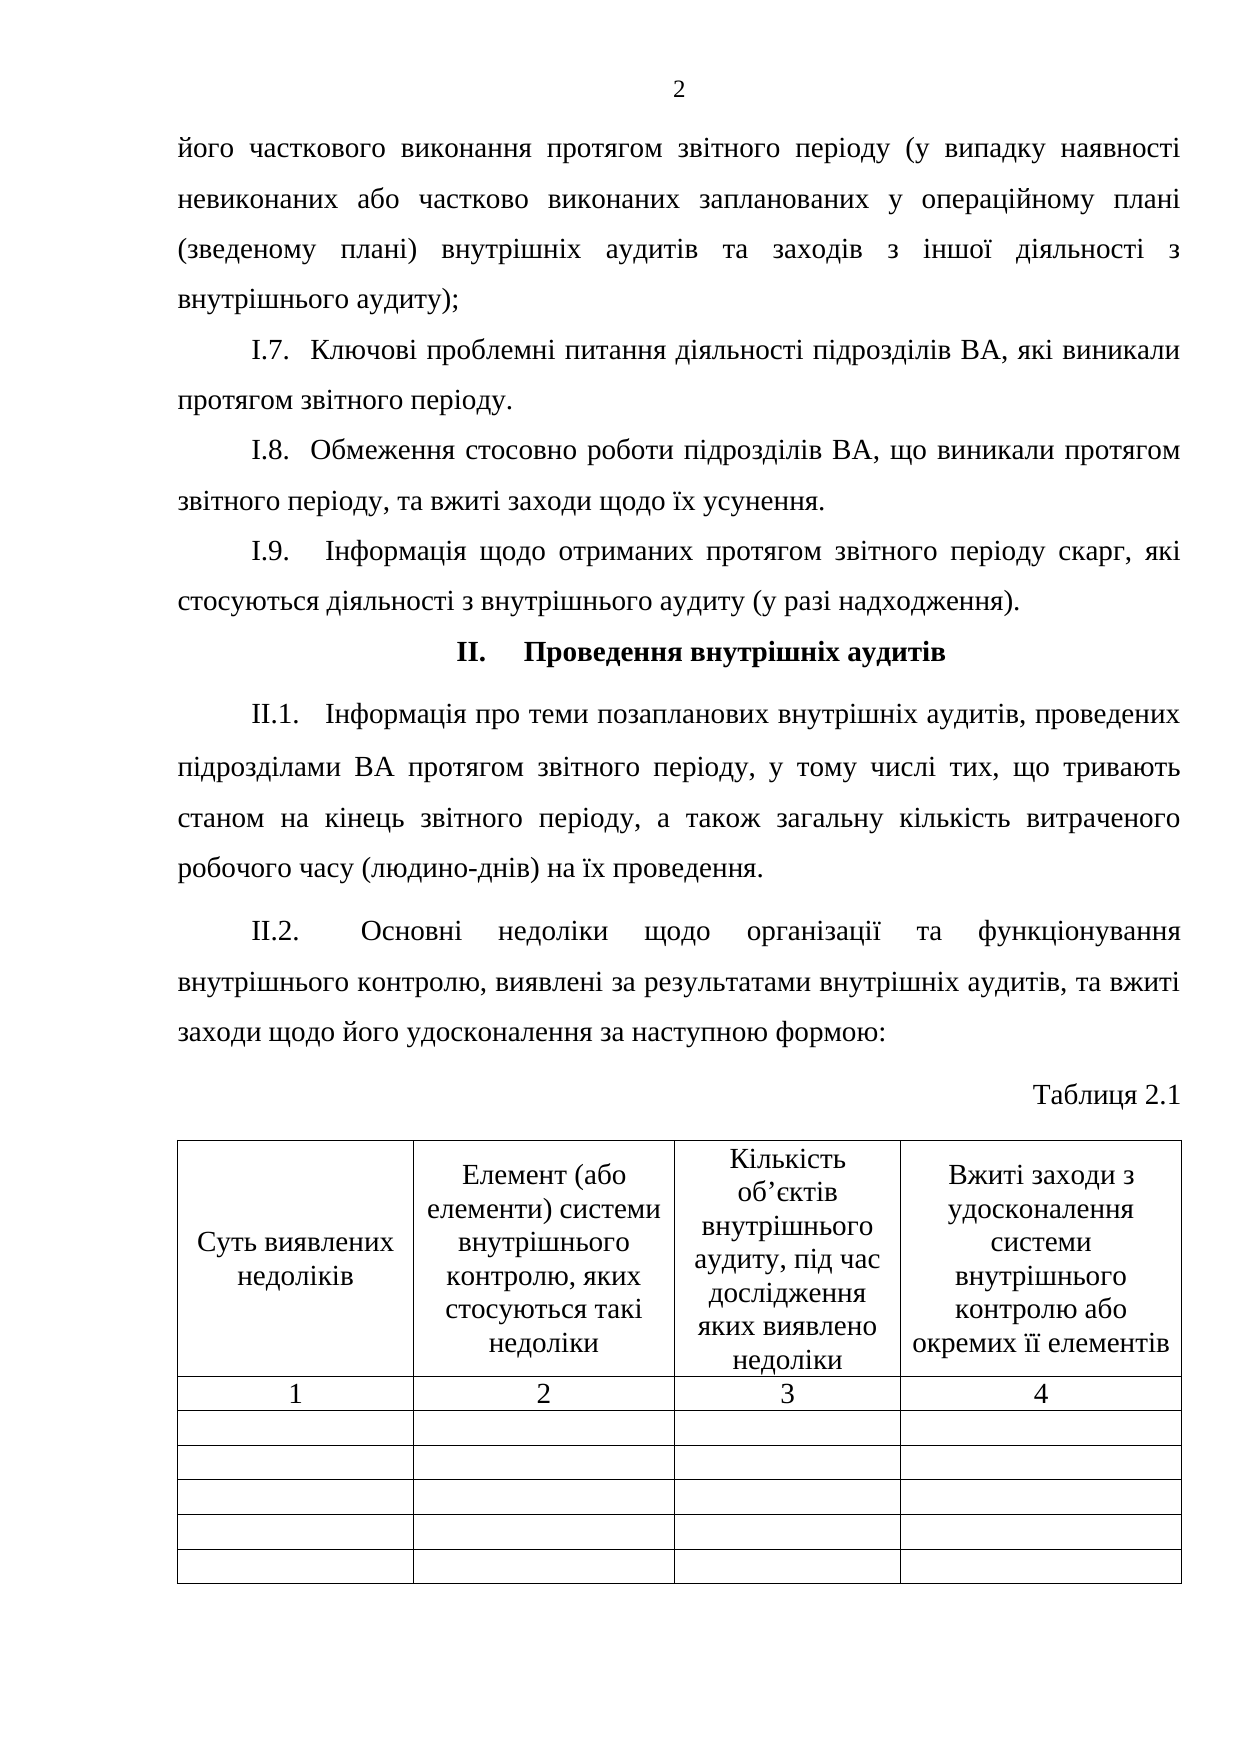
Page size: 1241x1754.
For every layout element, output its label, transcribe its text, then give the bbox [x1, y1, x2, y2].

table_cell 4 [901, 1377, 1181, 1410]
table_cell [901, 1550, 1181, 1583]
table_cell [901, 1515, 1181, 1548]
table_header Елемент (або елементи) системи внутрішнього контролю, яких стосуються такі недоліки [414, 1141, 674, 1376]
table_cell [178, 1411, 413, 1445]
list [177, 131, 1181, 315]
list Ключові проблемні питання діяльності підрозділів ВА, які виникали протягом звітного періоду. [177, 332, 1181, 416]
list Інформація щодо отриманих протягом звітного періоду скарг, які стосуються діяльності з внутрішнього аудиту (у разі надходження). [177, 533, 1181, 617]
list Проведення внутрішніх аудитів [251, 634, 1181, 667]
table_cell [178, 1480, 413, 1514]
table_cell [901, 1446, 1181, 1479]
table_cell 1 [178, 1377, 413, 1410]
table_cell [178, 1515, 413, 1548]
list Основні недоліки щодо організації та функціонування внутрішнього контролю, виявлені за результатами внутрішніх аудитів, та вжиті заходи щодо його удосконалення за наступною формою: [177, 913, 1181, 1048]
table_cell [414, 1411, 674, 1445]
table_cell [675, 1550, 900, 1583]
table_cell [675, 1411, 900, 1445]
table_header Кількість об’єктів внутрішнього аудиту, під час дослідження яких виявлено недоліки [675, 1141, 900, 1376]
table_header Вжиті заходи з удосконалення системи внутрішнього контролю або окремих її елементів [901, 1141, 1181, 1376]
list Таблиця 2.1 [251, 1077, 1181, 1110]
table_cell [414, 1480, 674, 1514]
table_cell [414, 1550, 674, 1583]
table_cell [675, 1480, 900, 1514]
table_cell 3 [675, 1377, 900, 1410]
table_cell [178, 1446, 413, 1479]
table_cell 2 [414, 1377, 674, 1410]
table_cell [901, 1480, 1181, 1514]
list Обмеження стосовно роботи підрозділів ВА, що виникали протягом звітного періоду, та вжиті заходи щодо їх усунення. [177, 432, 1181, 516]
table_cell [178, 1550, 413, 1583]
table_cell [675, 1446, 900, 1479]
list Інформація про теми позапланових внутрішніх аудитів, проведених підрозділами ВА протягом звітного періоду, у тому числі тих, що тривають станом на кінець звітного періоду, а також загальну кількість витраченого робочого часу (людино-днів) на їх проведення. [177, 697, 1181, 884]
table_cell [414, 1446, 674, 1479]
table_cell [675, 1515, 900, 1548]
table_header Суть виявлених недоліків [178, 1141, 413, 1376]
table_cell [901, 1411, 1181, 1445]
table_cell [414, 1515, 674, 1548]
